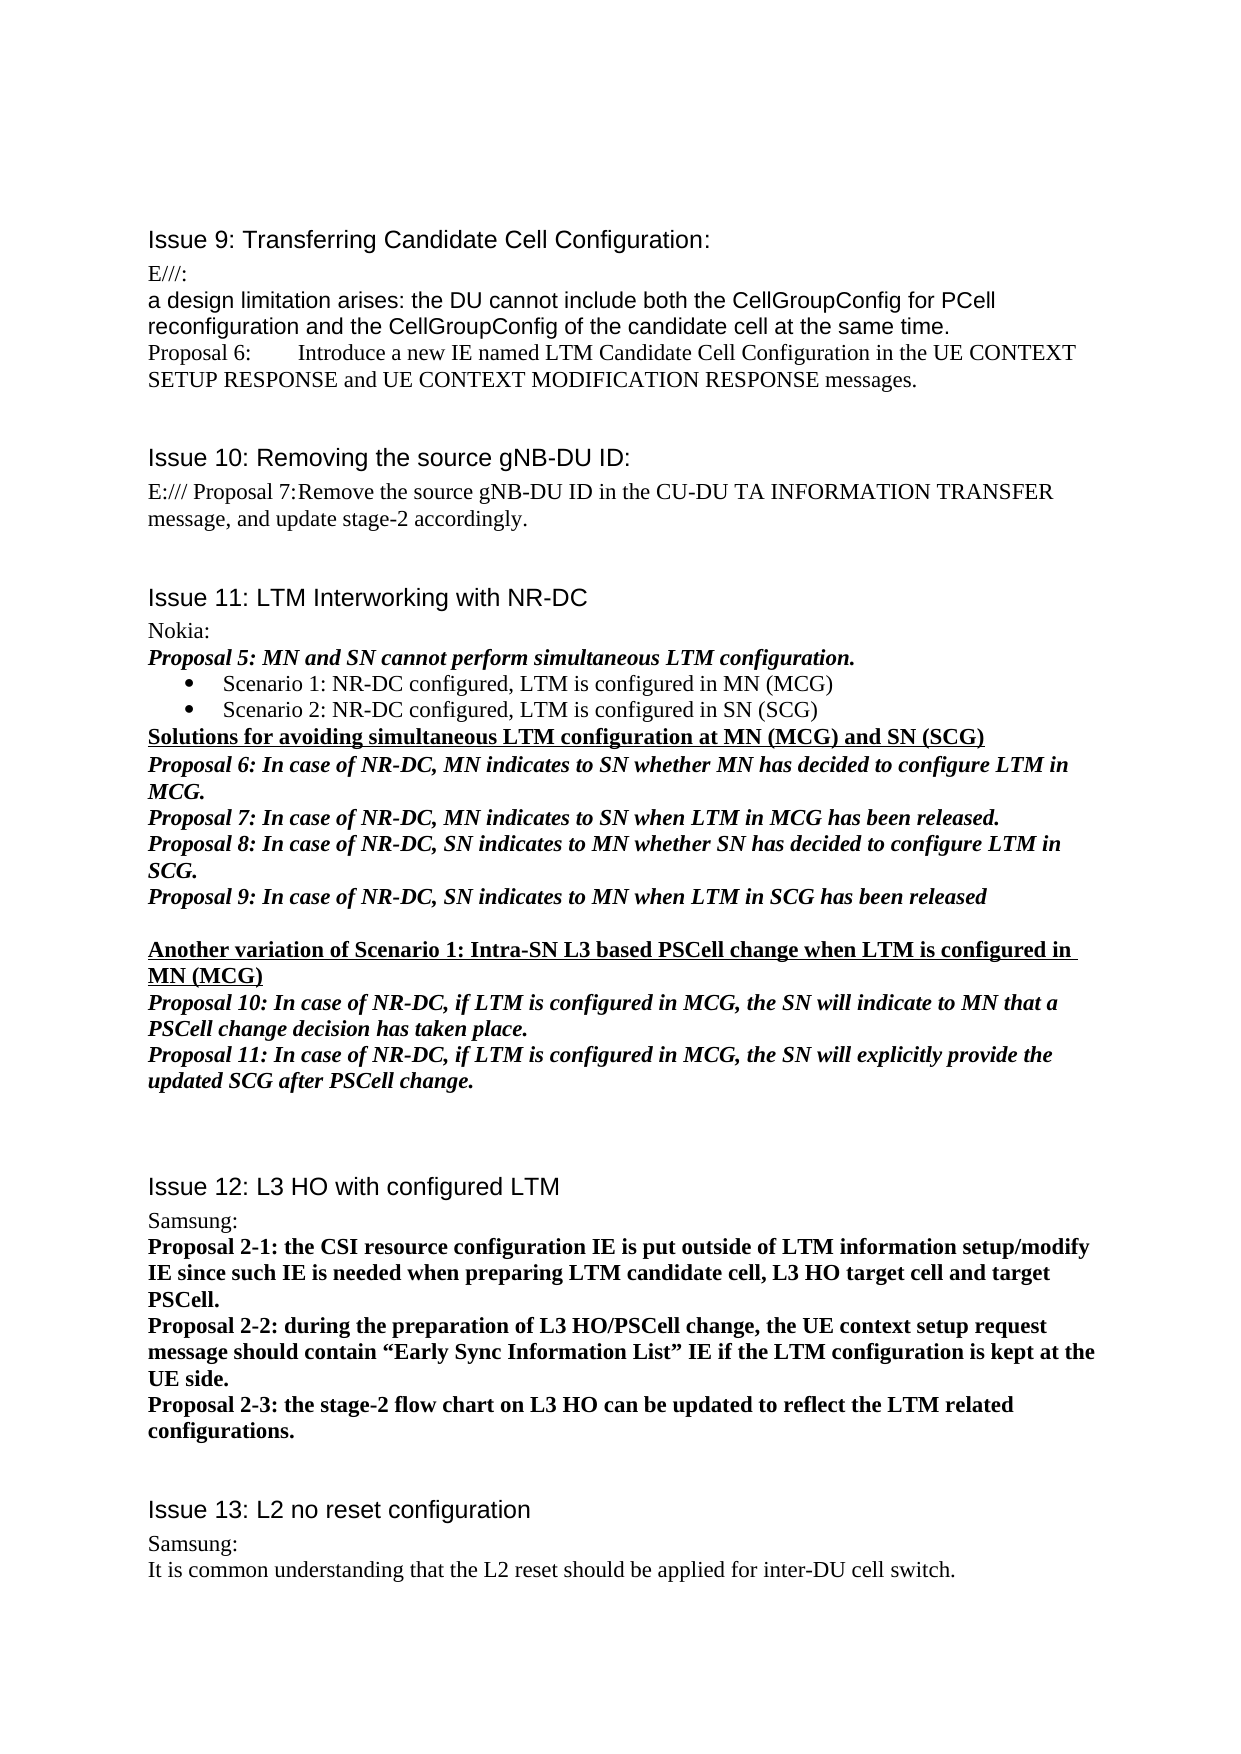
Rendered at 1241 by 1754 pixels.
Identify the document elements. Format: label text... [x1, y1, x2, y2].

text Another variation of Scenario 1: Intra-SN L3 based PSCell change when LTM is configured in MN (MCG) [148, 936, 1107, 988]
text Proposal 5: MN and SN cannot perform simultaneous LTM configuration. [148, 644, 1107, 670]
text a design limitation arises: the DU cannot include both the CellGroupConfig for PCell reconfiguration and the CellGroupConfig of the candidate cell at the same time. [148, 287, 1107, 339]
text Proposal 6: Introduce a new IE named LTM Candidate Cell Configuration in the UE CONTEXT SETUP RESPONSE and UE CONTEXT MODIFICATION RESPONSE messages. [148, 339, 1107, 392]
list Scenario 1: NR-DC configured, LTM is configured in MN (MCG) [185, 670, 1107, 697]
text Proposal 9: In case of NR-DC, SN indicates to MN when LTM in SCG has been released [148, 883, 1107, 909]
text Nokia: [148, 617, 1107, 644]
text Samsung: [148, 1207, 1107, 1233]
subtitle Issue 9: Transferring Candidate Cell Configuration: [148, 225, 1107, 254]
text Solutions for avoiding simultaneous LTM configuration at MN (MCG) and SN (SCG) [148, 723, 1107, 749]
list Scenario 2: NR-DC configured, LTM is configured in SN (SCG) [185, 697, 1107, 723]
text Proposal 2-2: during the preparation of L3 HO/PSCell change, the UE context setup request message should contain “Early Sync Information List” IE if the LTM configuration is kept at the UE side. [148, 1312, 1107, 1391]
text Proposal 8: In case of NR-DC, SN indicates to MN whether SN has decided to configure LTM in SCG. [148, 830, 1107, 883]
text Proposal 2-3: the stage-2 flow chart on L3 HO can be updated to reflect the LTM related configurations. [148, 1391, 1107, 1444]
text It is common understanding that the L2 reset should be applied for inter-DU cell switch. [148, 1557, 1107, 1583]
subtitle Issue 13: L2 no reset configuration [148, 1495, 1107, 1524]
text Samsung: [148, 1530, 1107, 1557]
text Proposal 7: In case of NR-DC, MN indicates to SN when LTM in MCG has been released. [148, 804, 1107, 830]
text Proposal 6: In case of NR-DC, MN indicates to SN whether MN has decided to configure LTM in MCG. [148, 751, 1107, 804]
text E:/// Proposal 7: Remove the source gNB-DU ID in the CU-DU TA INFORMATION TRANSFER message, and update stage-2 accordingly. [148, 478, 1107, 531]
text Proposal 2-1: the CSI resource configuration IE is put outside of LTM information setup/modify IE since such IE is needed when preparing LTM candidate cell, L3 HO target cell and target PSCell. [148, 1233, 1107, 1312]
subtitle Issue 12: L3 HO with configured LTM [148, 1172, 1107, 1200]
subtitle Issue 11: LTM Interworking with NR-DC [148, 582, 1107, 611]
text Proposal 11: In case of NR-DC, if LTM is configured in MCG, the SN will explicitly provide the updated SCG after PSCell change. [148, 1041, 1107, 1094]
text E///: [148, 260, 1107, 287]
subtitle Issue 10: Removing the source gNB-DU ID: [148, 443, 1107, 472]
text Proposal 10: In case of NR-DC, if LTM is configured in MCG, the SN will indicate to MN that a PSCell change decision has taken place. [148, 988, 1107, 1041]
